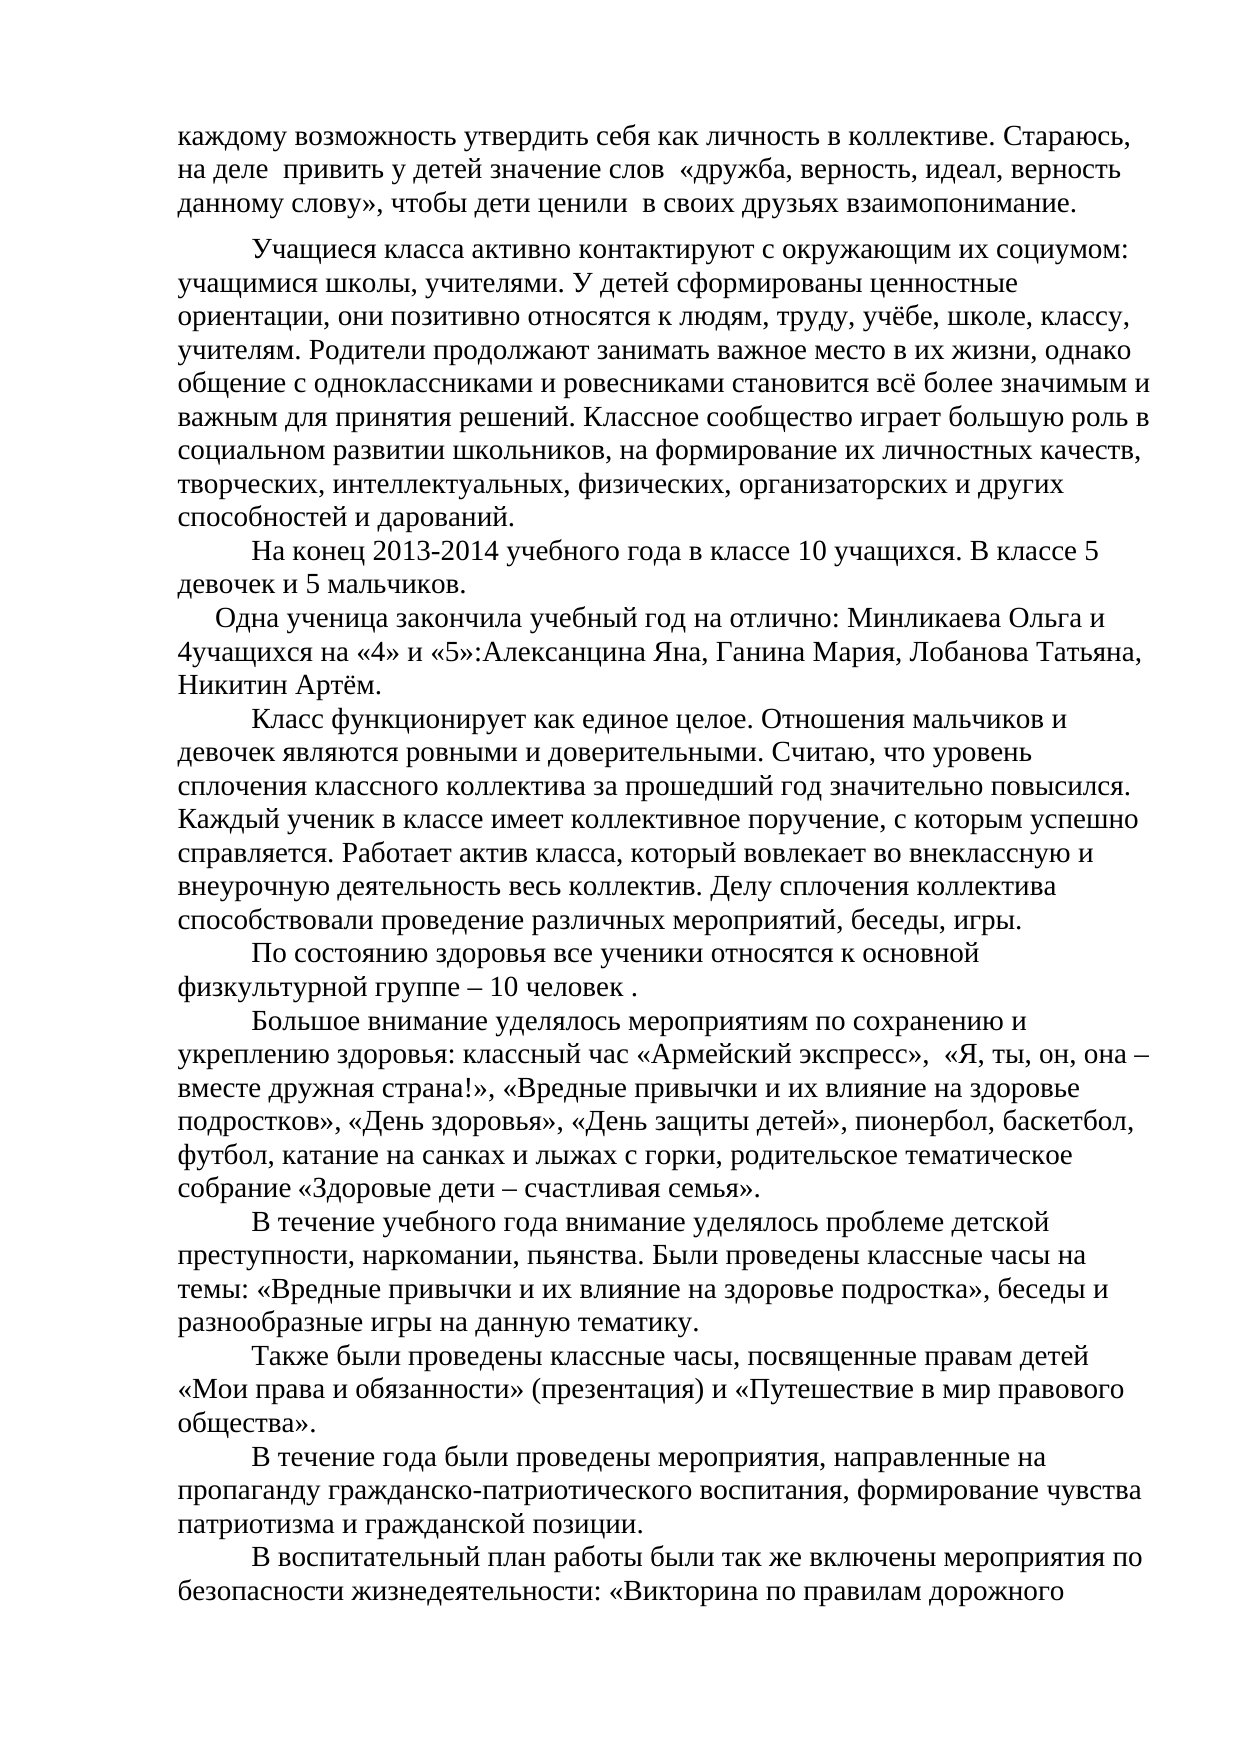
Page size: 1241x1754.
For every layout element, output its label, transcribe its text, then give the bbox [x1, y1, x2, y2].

text Учащиеся класса активно контактируют с окружающим их социумом: учащимися школы, учителями. У детей сформированы ценностные ориентации, они позитивно относятся к людям, труду, учёбе, школе, классу, учителям. Родители продолжают занимать важное место в их жизни, однако общение с одноклассниками и ровесниками становится всё более значимым и важным для принятия решений. Классное сообщество играет большую роль в социальном развитии школьников, на формирование их личностных качеств, творческих, интеллектуальных, физических, организаторских и других способностей и дарований. [177, 231, 1152, 533]
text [177, 118, 1152, 219]
text Большое внимание уделялось мероприятиям по сохранению и укреплению здоровья: классный час «Армейский экспресс», «Я, ты, он, она – вместе дружная страна!», «Вредные привычки и их влияние на здоровье подростков», «День здоровья», «День защиты детей», пионербол, баскетбол, футбол, катание на санках и лыжах с горки, родительское тематическое собрание «Здоровые дети – счастливая семья». [177, 1003, 1152, 1204]
text В течение учебного года внимание уделялось проблеме детской преступности, наркомании, пьянства. Были проведены классные часы на темы: «Вредные привычки и их влияние на здоровье подростка», беседы и разнообразные игры на данную тематику. [177, 1204, 1152, 1338]
text Класс функционирует как единое целое. Отношения мальчиков и девочек являются ровными и доверительными. Считаю, что уровень сплочения классного коллектива за прошедший год значительно повысился. Каждый ученик в классе имеет коллективное поручение, с которым успешно справляется. Работает актив класса, который вовлекает во внеклассную и внеурочную деятельность весь коллектив. Делу сплочения коллектива способствовали проведение различных мероприятий, беседы, игры. [177, 701, 1152, 936]
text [177, 1539, 1152, 1606]
text Одна ученица закончила учебный год на отлично: Минликаева Ольга и 4учащихся на «4» и «5»:Алексанцина Яна, Ганина Мария, Лобанова Татьяна, Никитин Артём. [177, 600, 1152, 701]
text На конец 2013-2014 учебного года в классе 10 учащихся. В классе 5 девочек и 5 мальчиков. [177, 533, 1152, 600]
text В течение года были проведены мероприятия, направленные на пропаганду гражданско-патриотического воспитания, формирование чувства патриотизма и гражданской позиции. [177, 1439, 1152, 1539]
text Также были проведены классные часы, посвященные правам детей «Мои права и обязанности» (презентация) и «Путешествие в мир правового общества». [177, 1338, 1152, 1439]
text По состоянию здоровья все ученики относятся к основной физкультурной группе – 10 человек . [177, 936, 1152, 1003]
